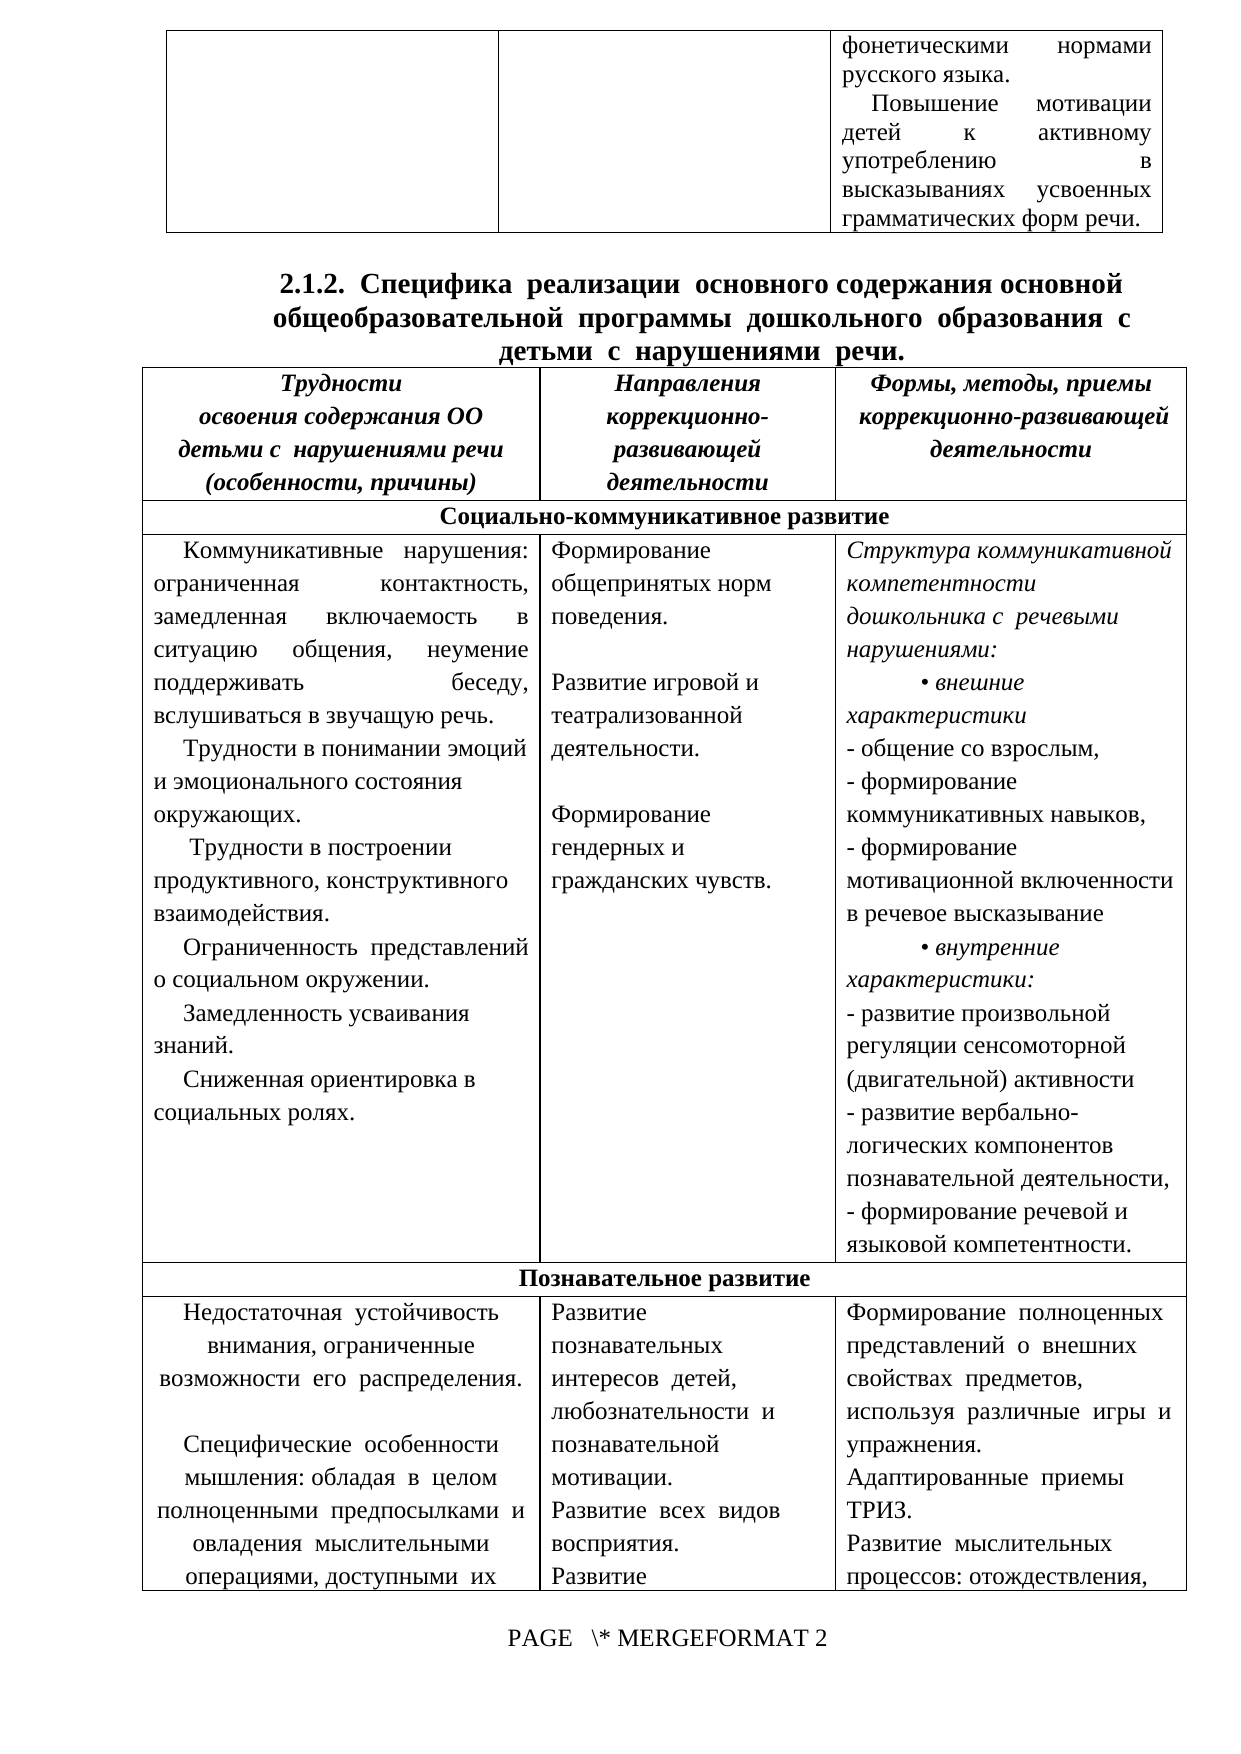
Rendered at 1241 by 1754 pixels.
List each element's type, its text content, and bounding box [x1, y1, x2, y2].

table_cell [499, 31, 830, 232]
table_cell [831, 31, 1162, 232]
table_header Направления коррекционно-развивающей деятельности [541, 368, 835, 500]
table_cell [541, 1297, 835, 1590]
table_header Трудности освоения содержания ОО детьми с нарушениями речи (особенности, причины) [143, 368, 539, 500]
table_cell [167, 31, 498, 232]
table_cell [143, 1297, 539, 1590]
table_cell Коммуникативные нарушения: ограниченная контактность, замедленная включаемость в ситуацию общения, неумение поддерживать беседу, вслушиваться в звучащую речь. Трудности в понимании эмоций и эмоционального состояния окружающих. Трудности в построении продуктивного, конструктивного взаимодействия. Ограниченность представлений о социальном окружении. Замедленность усваивания знаний. Сниженная ориентировка в социальных ролях. [143, 535, 539, 1262]
text 2.1.2. Специфика реализации основного содержания основной общеобразовательной программы дошкольного образования с детьми с нарушениями речи. [251, 266, 1152, 367]
table_cell Структура коммуникативной компетентности дошкольника с речевыми нарушениями: • внешние характеристики - общение со взрослым, - формирование коммуникативных навыков, - формирование мотивационной включенности в речевое высказывание • внутренние характеристики: - развитие произвольной регуляции сенсомоторной (двигательной) активности - развитие вербально-логических компонентов познавательной деятельности, - формирование речевой и языковой компетентности. [836, 535, 1186, 1262]
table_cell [836, 1297, 1186, 1590]
table_header Формы, методы, приемы коррекционно-развивающей деятельности [836, 368, 1186, 500]
table_cell Социально-коммуникативное развитие [143, 501, 1186, 534]
table_cell Формирование общепринятых норм поведения. Развитие игровой и театрализованной деятельности. Формирование гендерных и гражданских чувств. [541, 535, 835, 1262]
table_cell Познавательное развитие [143, 1263, 1186, 1296]
